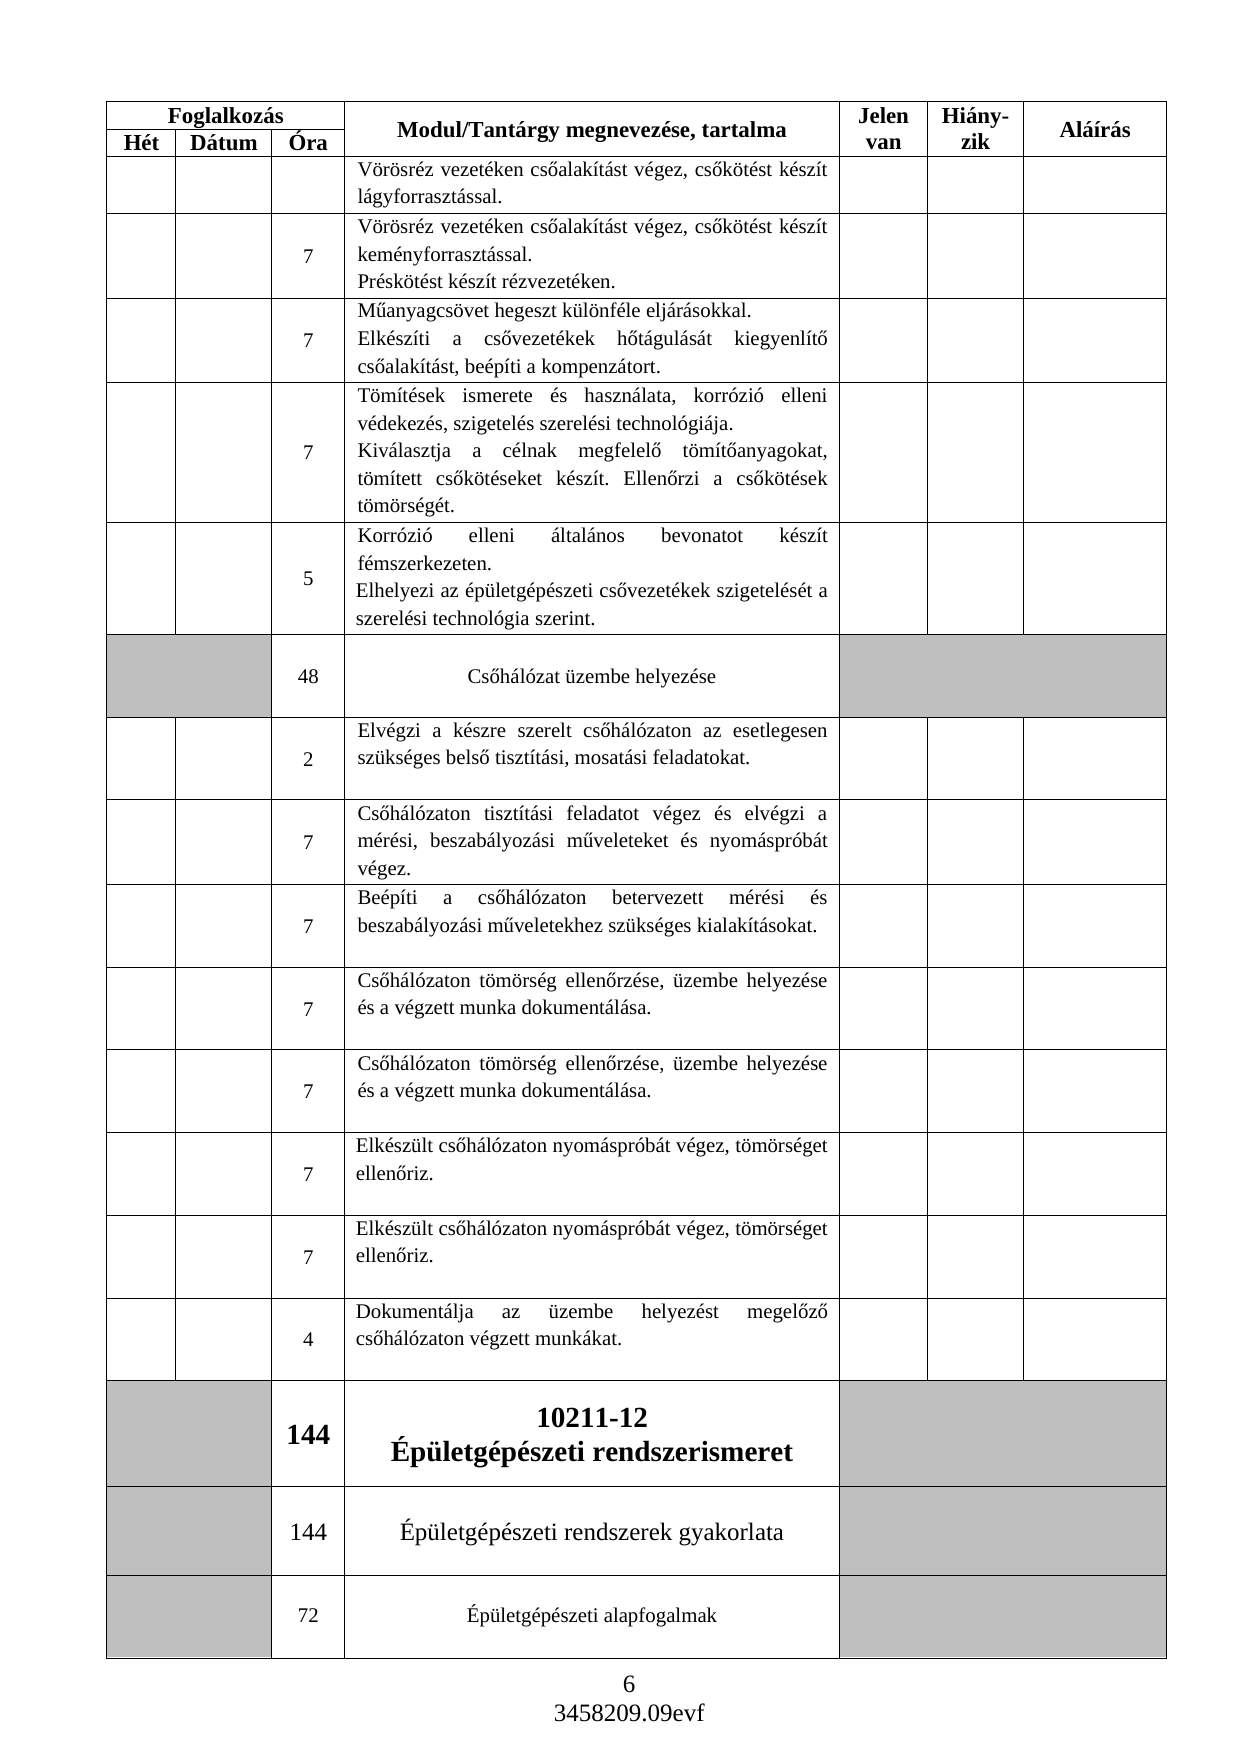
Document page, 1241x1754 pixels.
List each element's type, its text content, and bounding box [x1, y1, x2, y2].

table_cell [928, 1299, 1023, 1380]
table_cell [840, 1133, 927, 1215]
table_cell [107, 800, 175, 884]
table_cell [176, 523, 271, 634]
table_cell 2 [272, 718, 344, 799]
table_cell 7 [272, 968, 344, 1049]
table_cell [1024, 383, 1166, 522]
table_cell Csőhálózaton tisztítási feladatot végez és elvégzi a mérési, beszabályozási műveleteket és nyomáspróbát végez. [345, 800, 839, 884]
table_cell [107, 523, 175, 634]
table_cell 72 [272, 1576, 344, 1657]
table_header Hiány- zik (fő) [928, 102, 1023, 156]
table_cell Csőhálózaton tömörség ellenőrzése, üzembe helyezése és a végzett munka dokumentálása. [345, 968, 839, 1049]
table_cell 144 [272, 1381, 344, 1486]
table_cell [1024, 299, 1166, 382]
table_cell [176, 718, 271, 799]
table_cell 7 [272, 157, 344, 213]
table_cell [840, 968, 927, 1049]
table_cell Óra [272, 130, 344, 156]
table_cell 5 [272, 523, 344, 634]
table_cell [928, 383, 1023, 522]
table_cell [928, 214, 1023, 297]
table_cell [1024, 1216, 1166, 1297]
table_cell [107, 635, 271, 717]
table_cell [928, 157, 1023, 213]
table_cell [345, 157, 839, 213]
table_cell [840, 1216, 927, 1297]
table_cell 7 [272, 1216, 344, 1297]
table_cell Beépíti a csőhálózaton betervezett mérési és beszabályozási műveletekhez szükséges kialakításokat. [345, 885, 839, 967]
table_cell [1024, 1133, 1166, 1215]
table_cell Vörösréz vezetéken csőalakítást végez, csőkötést készít keményforrasztással. Préskötést készít rézvezetéken. [345, 214, 839, 297]
table_cell [1024, 800, 1166, 884]
table_cell 48 [272, 635, 344, 717]
table_header Jelen van (fő) [840, 102, 927, 156]
table_cell [107, 1576, 271, 1657]
table_cell Tömítések ismerete és használata, korrózió elleni védekezés, szigetelés szerelési technológiája. Kiválasztja a célnak megfelelő tömítőanyagokat, tömített csőkötéseket készít. Ellenőrzi a csőkötések tömörségét. [345, 383, 839, 522]
table_cell [840, 523, 927, 634]
table_cell [928, 1216, 1023, 1297]
table_cell [107, 299, 175, 382]
table_cell [840, 1576, 1166, 1657]
table_cell [1024, 214, 1166, 297]
table_cell [1024, 968, 1166, 1049]
table_cell [107, 1133, 175, 1215]
table_cell Dátum [176, 130, 271, 156]
table_cell [107, 1299, 175, 1380]
table_header Modul/Tantárgy megnevezése, tartalma [345, 102, 839, 156]
table_cell 7 [272, 214, 344, 297]
table_cell [928, 718, 1023, 799]
table_cell 7 [272, 885, 344, 967]
table_cell 7 [272, 299, 344, 382]
table_cell [176, 157, 271, 213]
table_cell 7 [272, 1133, 344, 1215]
table_cell [176, 800, 271, 884]
table_cell Hét [107, 130, 175, 156]
table_cell [840, 1299, 927, 1380]
table_cell Elkészült csőhálózaton nyomáspróbát végez, tömörséget ellenőriz. [345, 1133, 839, 1215]
table_cell [176, 885, 271, 967]
table_cell [107, 157, 175, 213]
table_cell [1024, 718, 1166, 799]
table_cell 10211-12 Épületgépészeti rendszerismeret [345, 1381, 839, 1486]
table_cell [928, 800, 1023, 884]
table_cell Épületgépészeti rendszerek gyakorlata [345, 1487, 839, 1575]
table_cell [840, 1381, 1166, 1486]
table_cell [840, 1050, 927, 1132]
table_cell [107, 1216, 175, 1297]
table_cell [928, 885, 1023, 967]
table_cell [840, 885, 927, 967]
table_cell [107, 1050, 175, 1132]
table_cell [840, 635, 1166, 717]
table_cell Korrózió elleni általános bevonatot készít fémszerkezeten. Elhelyezi az épületgépészeti csővezetékek szigetelését a szerelési technológia szerint. [345, 523, 839, 634]
table_cell [1024, 1299, 1166, 1380]
table_cell 7 [272, 800, 344, 884]
table_cell Elvégzi a készre szerelt csőhálózaton az esetlegesen szükséges belső tisztítási, mosatási feladatokat. [345, 718, 839, 799]
table_cell [107, 1487, 271, 1575]
table_cell [840, 157, 927, 213]
table_cell [107, 383, 175, 522]
table_cell [928, 523, 1023, 634]
table_cell [176, 1299, 271, 1380]
table_cell [928, 1133, 1023, 1215]
table_cell [176, 1216, 271, 1297]
table_cell [840, 718, 927, 799]
table_header Aláírás [1024, 102, 1166, 156]
table_cell Műanyagcsövet hegeszt különféle eljárásokkal. Elkészíti a csővezetékek hőtágulását kiegyenlítő csőalakítást, beépíti a kompenzátort. [345, 299, 839, 382]
table_cell [1024, 523, 1166, 634]
table_cell Dokumentálja az üzembe helyezést megelőző csőhálózaton végzett munkákat. [345, 1299, 839, 1380]
table_cell [928, 968, 1023, 1049]
table_cell [1024, 1050, 1166, 1132]
table_cell [107, 968, 175, 1049]
table_cell 7 [272, 1050, 344, 1132]
table_cell [928, 299, 1023, 382]
table_cell [840, 383, 927, 522]
table_cell Csőhálózaton tömörség ellenőrzése, üzembe helyezése és a végzett munka dokumentálása. [345, 1050, 839, 1132]
table_cell [840, 1487, 1166, 1575]
table_cell [176, 214, 271, 297]
table_cell [1024, 157, 1166, 213]
table_cell [107, 1381, 271, 1486]
table_cell [1024, 885, 1166, 967]
table_cell [840, 214, 927, 297]
table_cell [840, 800, 927, 884]
table_cell [176, 968, 271, 1049]
table_cell [928, 1050, 1023, 1132]
table_cell [176, 1133, 271, 1215]
table_cell 144 [272, 1487, 344, 1575]
table_cell [840, 299, 927, 382]
table_cell [176, 1050, 271, 1132]
table_cell [176, 383, 271, 522]
table_cell [176, 299, 271, 382]
table_cell Elkészült csőhálózaton nyomáspróbát végez, tömörséget ellenőriz. [345, 1216, 839, 1297]
table_cell 4 [272, 1299, 344, 1380]
table_cell 7 [272, 383, 344, 522]
table_cell [107, 214, 175, 297]
table_cell Épületgépészeti alapfogalmak [345, 1576, 839, 1657]
table_cell Csőhálózat üzembe helyezése [345, 635, 839, 717]
table_header Foglalkozás [107, 102, 344, 128]
table_cell [107, 885, 175, 967]
table_cell [107, 718, 175, 799]
